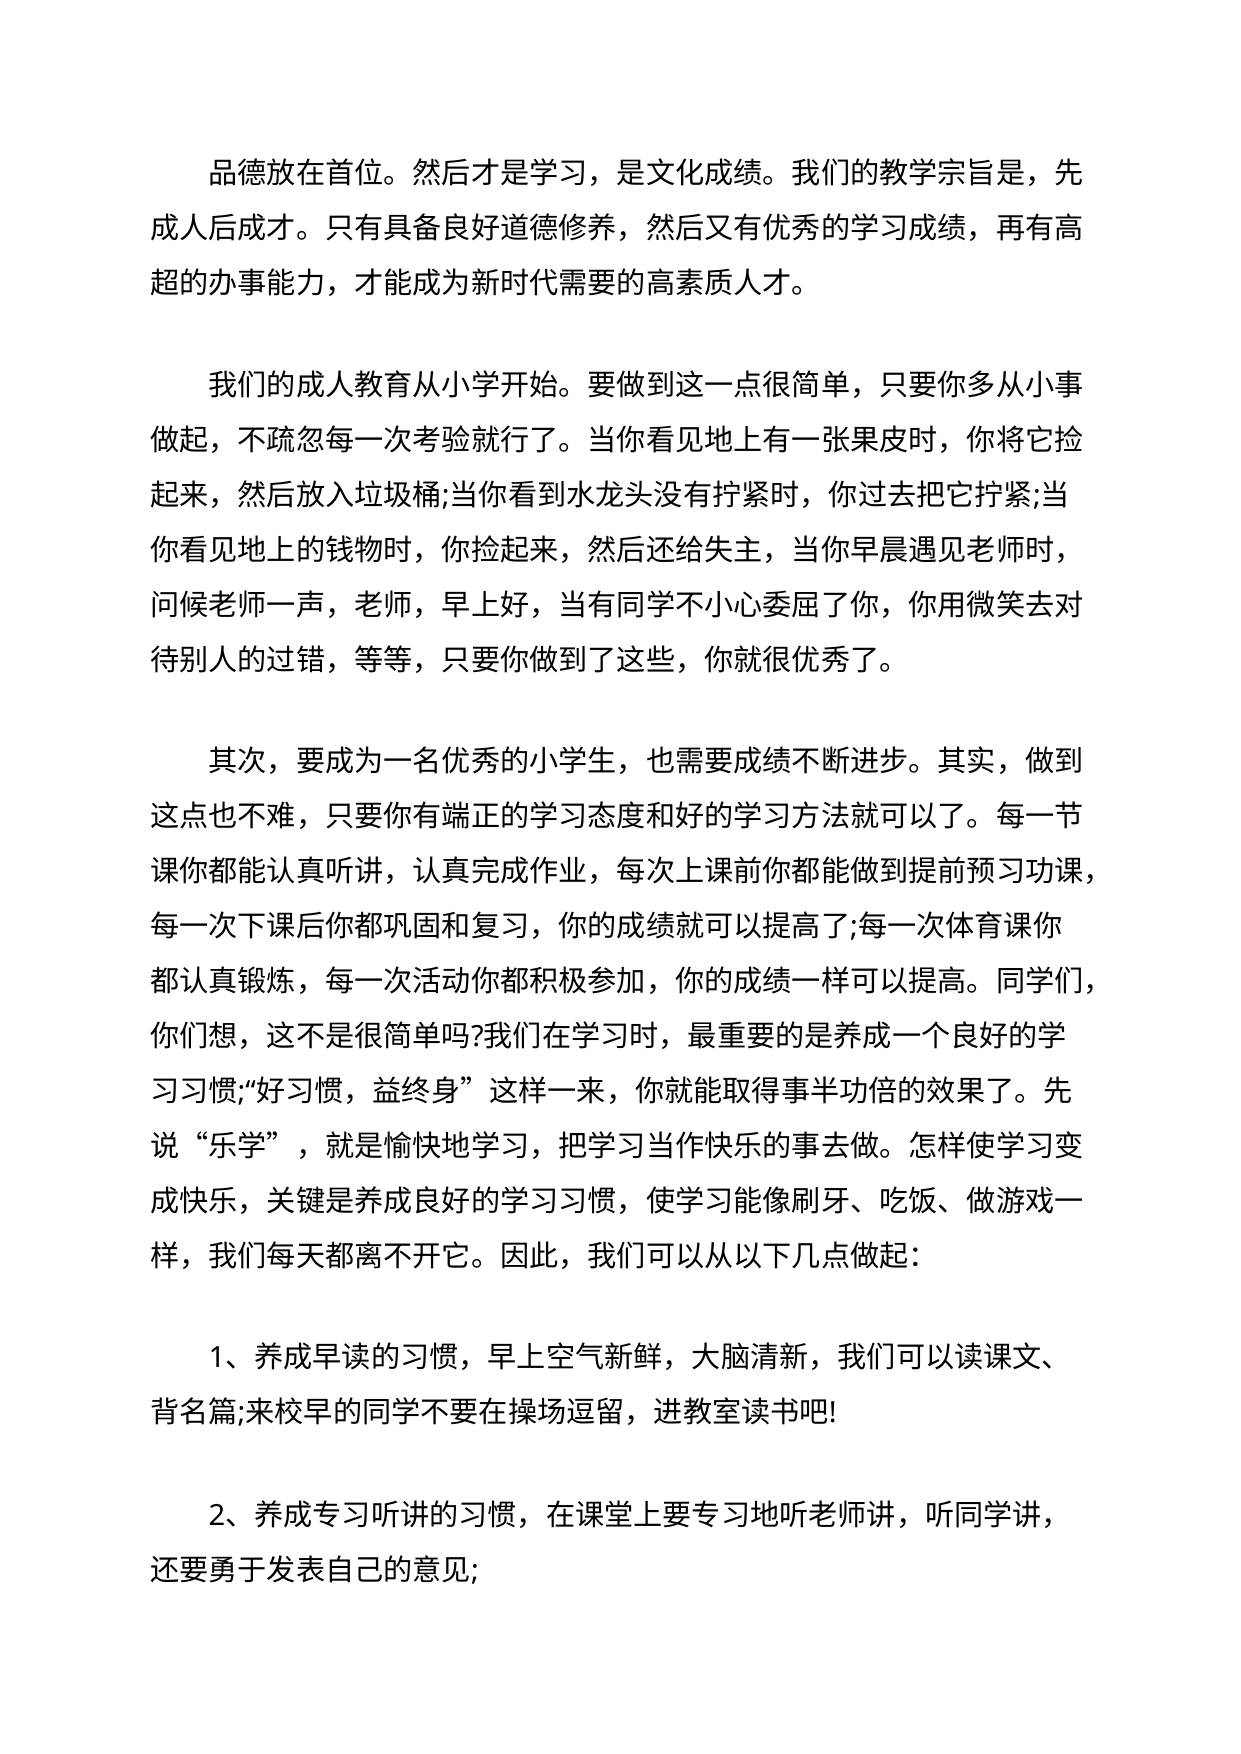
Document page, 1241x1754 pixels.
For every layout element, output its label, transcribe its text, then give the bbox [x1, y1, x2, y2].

text 2、养成专习听讲的习惯，在课堂上要专习地听老师讲，听同学讲，还要勇于发表自己的意见; [150, 1491, 1090, 1588]
text 其次，要成为一名优秀的小学生，也需要成绩不断进步。其实，做到这点也不难，只要你有端正的学习态度和好的学习方法就可以了。每一节课你都能认真听讲，认真完成作业，每次上课前你都能做到提前预习功课，每一次下课后你都巩固和复习，你的成绩就可以提高了;每一次体育课你都认真锻炼，每一次活动你都积极参加，你的成绩一样可以提高。同学们，你们想，这不是很简单吗?我们在学习时，最重要的是养成一个良好的学习习惯;“好习惯，益终身”这样一来，你就能取得事半功倍的效果了。先说“乐学”，就是愉快地学习，把学习当作快乐的事去做。怎样使学习变成快乐，关键是养成良好的学习习惯，使学习能像刷牙、吃饭、做游戏一样，我们每天都离不开它。因此，我们可以从以下几点做起： [150, 738, 1090, 1274]
text 品德放在首位。然后才是学习，是文化成绩。我们的教学宗旨是，先成人后成才。只有具备良好道德修养，然后又有优秀的学习成绩，再有高超的办事能力，才能成为新时代需要的高素质人才。 [150, 150, 1090, 302]
text 我们的成人教育从小学开始。要做到这一点很简单，只要你多从小事做起，不疏忽每一次考验就行了。当你看见地上有一张果皮时，你将它捡起来，然后放入垃圾桶;当你看到水龙头没有拧紧时，你过去把它拧紧;当你看见地上的钱物时，你捡起来，然后还给失主，当你早晨遇见老师时，问候老师一声，老师，早上好，当有同学不小心委屈了你，你用微笑去对待别人的过错，等等，只要你做到了这些，你就很优秀了。 [150, 362, 1090, 678]
text 1、养成早读的习惯，早上空气新鲜，大脑清新，我们可以读课文、背名篇;来校早的同学不要在操场逗留，进教室读书吧! [150, 1334, 1090, 1431]
